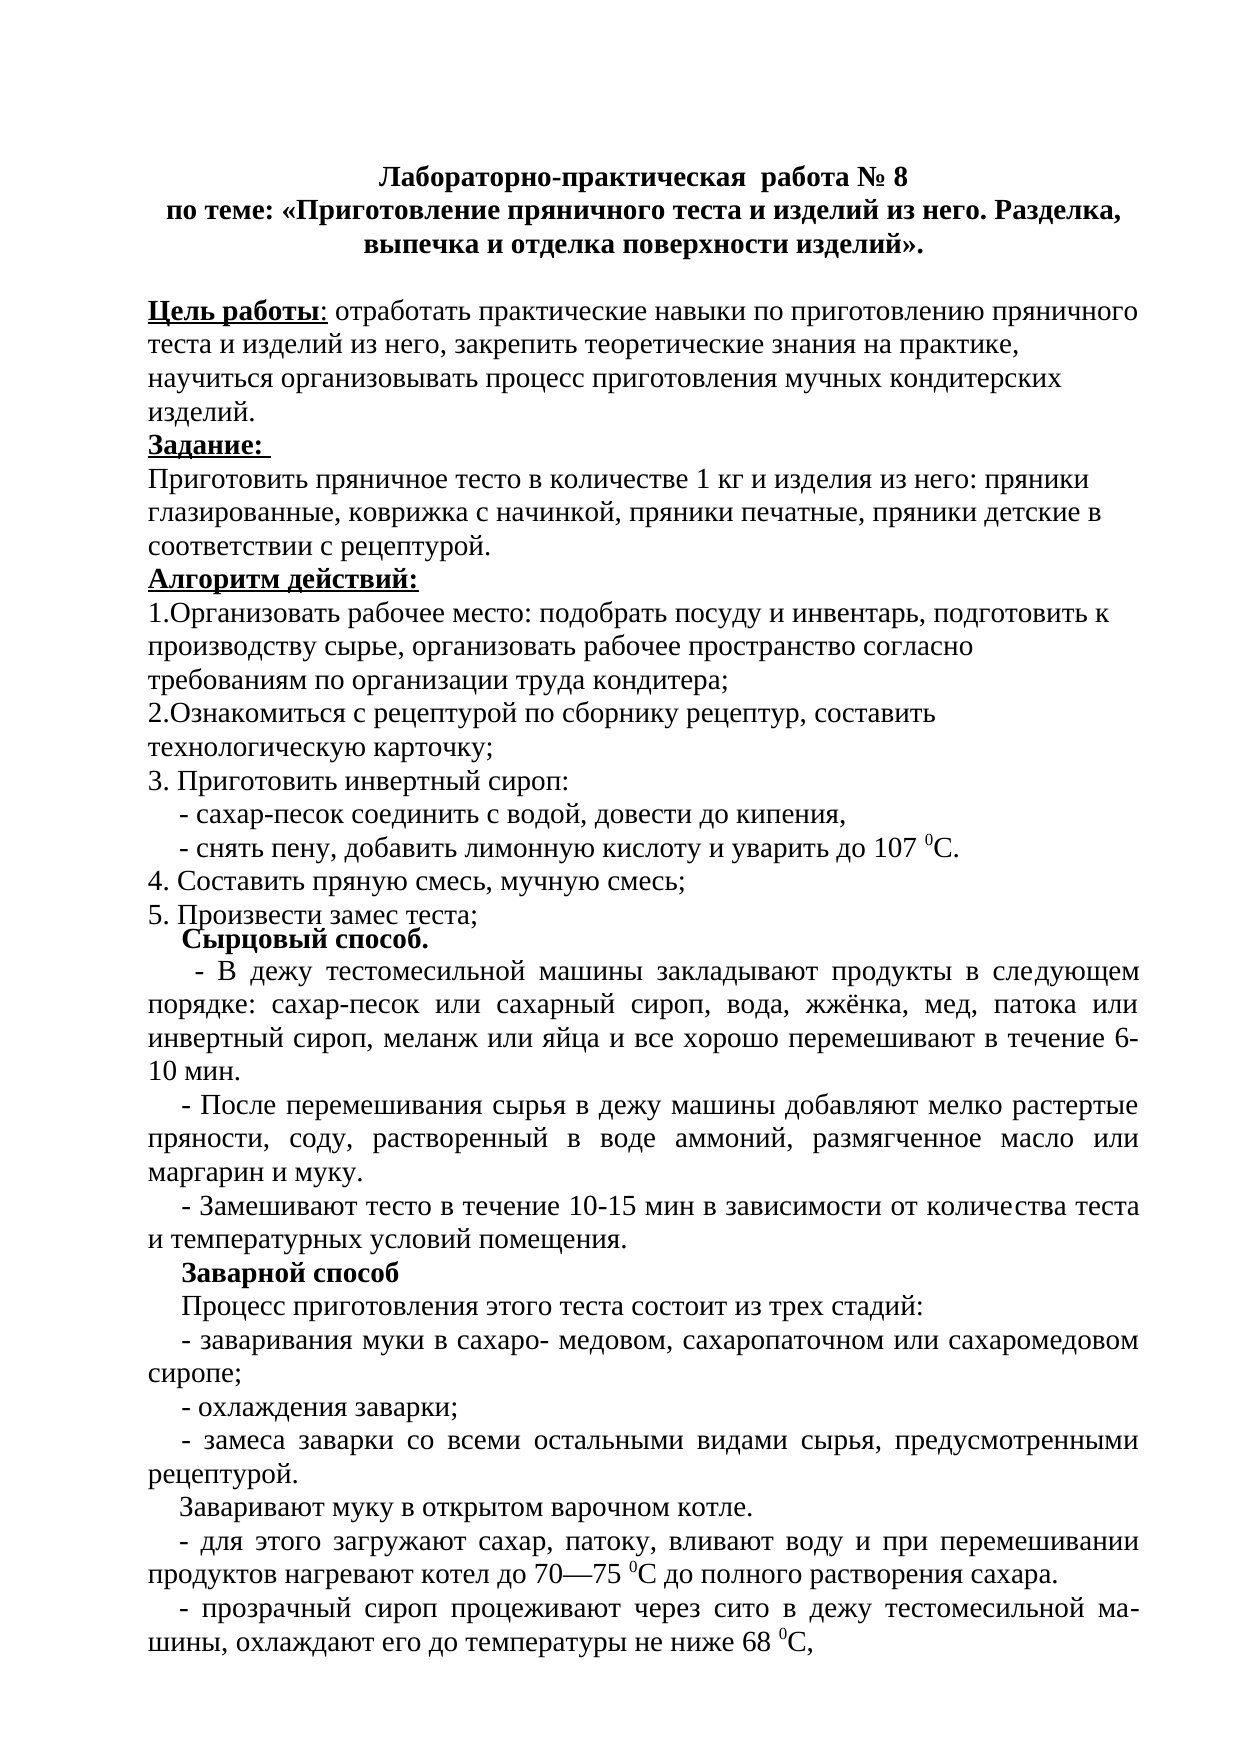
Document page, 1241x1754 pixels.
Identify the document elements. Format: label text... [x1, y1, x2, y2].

text Процесс приготовления этого теста состоит из трех стадий: [148, 1288, 1139, 1322]
text 5. Произвести замес теста; [148, 897, 1139, 930]
text 4. Составить пряную смесь, мучную смесь; [148, 863, 1139, 897]
text - охлаждения заварки; [148, 1389, 1139, 1422]
text - для этого загружают сахар, патоку, вливают воду и при перемешивании продуктов нагревают котел до 70—75 0С до полного растворения сахара. [148, 1523, 1139, 1590]
text Заварной способ [148, 1255, 1139, 1288]
text - снять пену, добавить лимонную кислоту и уварить до 107 0С. [148, 830, 1139, 863]
text - сахар-песок соединить с водой, довести до кипения, [148, 796, 1139, 830]
text - Замешивают тесто в течение 10-15 мин в зависимости от количества теста и температурных условий помещения. [148, 1188, 1139, 1255]
text 3. Приготовить инвертный сироп: [148, 763, 1139, 796]
text по теме: «Приготовление пряничного теста и изделий из него. Разделка, выпечка и отделка поверхности изделий». [148, 192, 1139, 259]
text 1.Организовать рабочее место: подобрать посуду и инвентарь, подготовить к производству сырье, организовать рабочее пространство согласно требованиям по организации труда кондитера; [148, 595, 1139, 696]
text 2.Ознакомиться с рецептурой по сборнику рецептур, составить технологическую карточку; [148, 696, 1139, 763]
text Цель работы: отработать практические навыки по приготовлению пряничного теста и изделий из него, закрепить теоретические знания на практике, научиться организовывать процесс приготовления мучных кондитерских изделий. [148, 293, 1139, 427]
text Алгоритм действий: [148, 561, 1139, 595]
text Приготовить пряничное тесто в количестве 1 кг и изделия из него: пряники глазированные, коврижка с начинкой, пряники печатные, пряники детские в соответствии с рецептурой. [148, 461, 1139, 561]
text Задание: [148, 427, 1139, 461]
text - прозрачный сироп процеживают через сито в дежу тестомесильной машины, охлаждают его до температуры не ниже 68 0С, [148, 1590, 1139, 1657]
text - В дежу тестомесильной машины закладывают продукты в следующем порядке: сахар-песок или сахарный сироп, вода, жжёнка, мед, патока или инвертный сироп, меланж или яйца и все хорошо перемешивают в течение 6-10 мин. [148, 953, 1139, 1087]
text - заваривания муки в сахаро- медовом, сахаропаточном или сахаромедовом сиропе; [148, 1322, 1139, 1389]
text Заваривают муку в открытом варочном котле. [148, 1489, 1139, 1523]
text Сырцовый способ. [148, 930, 1139, 953]
text - замеса заварки со всеми остальными видами сырья, предусмотренными рецептурой. [148, 1422, 1139, 1489]
text - После перемешивания сырья в дежу машины добавляют мелко растертые пряности, соду, растворенный в воде аммоний, размягченное масло или маргарин и муку. [148, 1087, 1139, 1188]
text Лабораторно-практическая работа № 8 [148, 159, 1139, 192]
